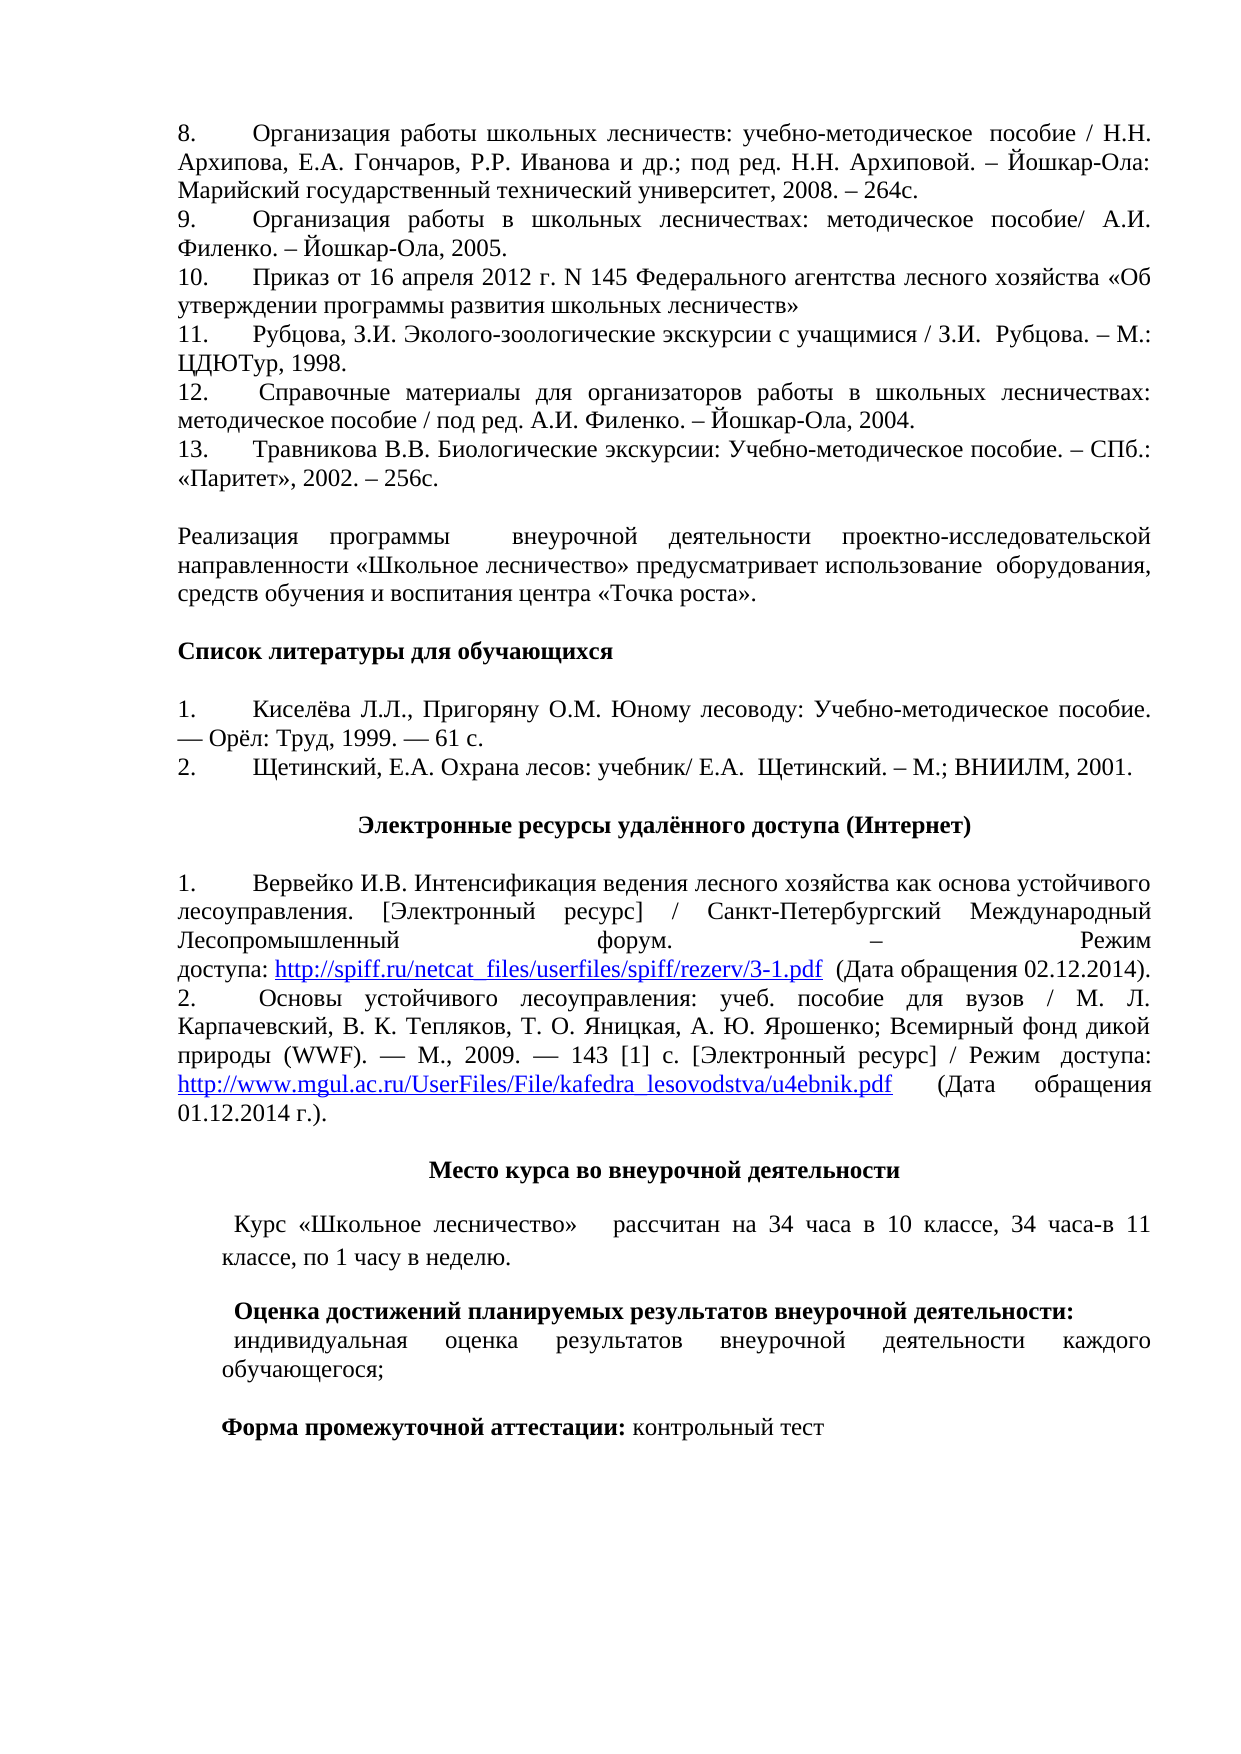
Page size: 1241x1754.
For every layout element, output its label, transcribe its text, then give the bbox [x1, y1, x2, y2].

list Рубцова, З.И. Эколого-зоологические экскурсии с учащимися / З.И. Рубцова. – М.: ЦДЮТур, 1998. [177, 319, 1152, 377]
list Травникова В.В. Биологические экскурсии: Учебно-методическое пособие. – СПб.: «Паритет», 2002. – 256с. [177, 434, 1152, 492]
list Приказ от 16 апреля 2012 г. N 145 Федерального агентства лесного хозяйства «Об утверждении программы развития школьных лесничеств» [177, 262, 1152, 319]
text Реализация программы внеурочной деятельности проектно-исследовательской направленности «Школьное лесничество» предусматривает использование оборудования, средств обучения и воспитания центра «Точка роста». [177, 521, 1152, 607]
text Курс «Школьное лесничество» рассчитан на 34 часа в 10 классе, 34 часа-в 11 классе, по 1 часу в неделю. [222, 1209, 1152, 1271]
list Вервейко И.В. Интенсификация ведения лесного хозяйства как основа устойчивого лесоуправления. [Электронный ресурс] / Санкт-Петербургский Международный Лесопромышленный форум. – Режим доступа: http://spiff.ru/netcat_files/userfiles/spiff/rezerv/3-1.pdf (Дата обращения 02.12.2014). [177, 868, 1152, 983]
list Организация работы школьных лесничеств: учебно-методическое пособие / Н.Н. Архипова, Е.А. Гончаров, Р.Р. Иванова и др.; под ред. Н.Н. Архиповой. – Йошкар-Ола: Марийский государственный технический университет, 2008. – 264с. [177, 118, 1152, 204]
list Организация работы в школьных лесничествах: методическое пособие/ А.И. Филенко. – Йошкар-Ола, 2005. [177, 204, 1152, 262]
list Щетинский, Е.А. Охрана лесов: учебник/ Е.А. Щетинский. – М.; ВНИИЛМ, 2001. [177, 752, 1152, 781]
text Оценка достижений планируемых результатов внеурочной деятельности: [222, 1296, 1152, 1325]
text Форма промежуточной аттестации: контрольный тест [177, 1412, 1152, 1441]
text Электронные ресурсы удалённого доступа (Интернет) [177, 810, 1152, 838]
list Справочные материалы для организаторов работы в школьных лесничествах: методическое пособие / под ред. А.И. Филенко. – Йошкар-Ола, 2004. [177, 377, 1152, 434]
text Список литературы для обучающихся [177, 636, 1152, 665]
text Место курса во внеурочной деятельности [177, 1156, 1152, 1184]
text индивидуальная оценка результатов внеурочной деятельности каждого обучающегося; [222, 1325, 1152, 1383]
list Киселёва Л.Л., Пригоряну О.М. Юному лесоводу: Учебно-методическое пособие. — Орёл: Труд, 1999. — 61 с. [177, 694, 1152, 752]
list Основы устойчивого лесоуправления: учеб. пособие для вузов / М. Л. Карпачевский, В. К. Тепляков, Т. О. Яницкая, А. Ю. Ярошенко; Всемирный фонд дикой природы (WWF). — М., 2009. — 143 [1] c. [Электронный ресурс] / Режим доступа: http://www.mgul.ac.ru/UserFiles/File/kafedra_lesovodstva/u4ebnik.pdf (Дата обращения 01.12.2014 г.). [177, 983, 1152, 1126]
